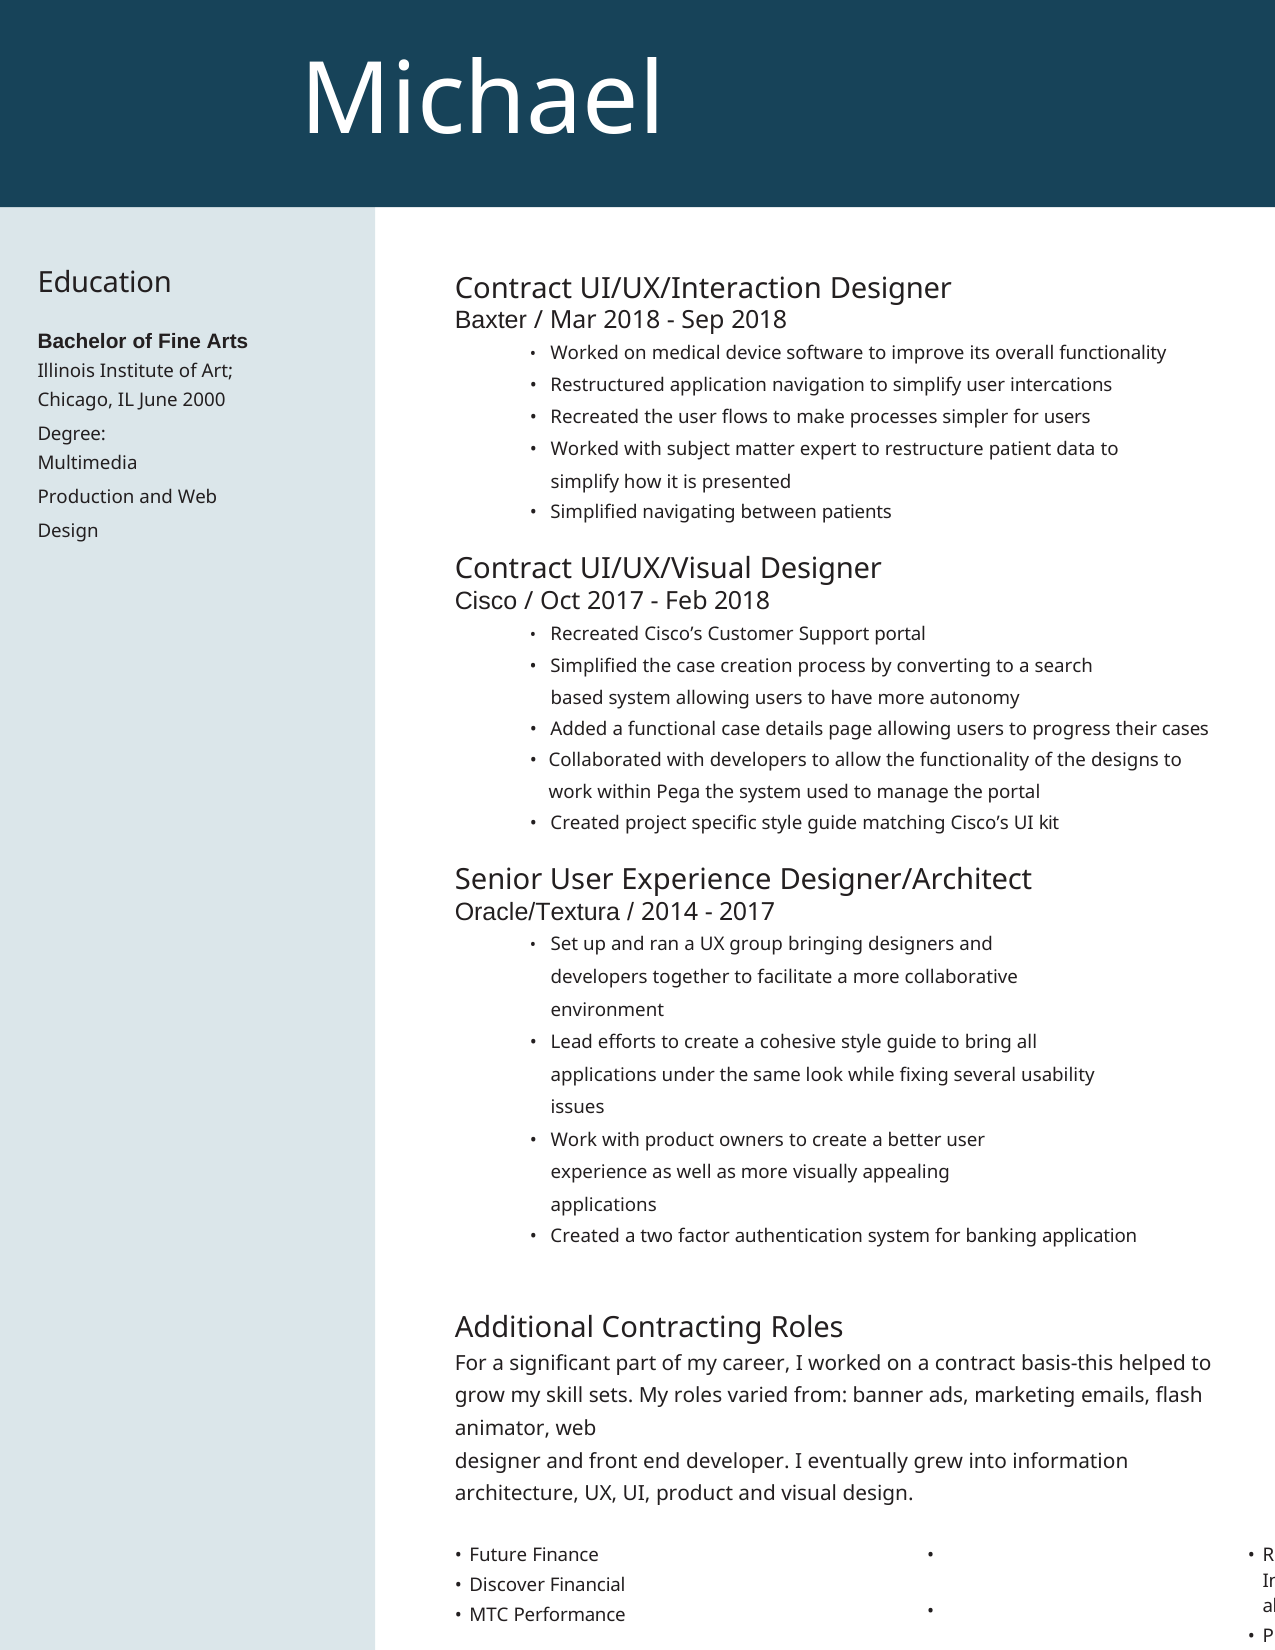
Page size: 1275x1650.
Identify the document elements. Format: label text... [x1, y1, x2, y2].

list Worked on medical device software to improve its overall functionality [529, 339, 1250, 365]
list Lead efforts to create a cohesive style guide to bring all applications under the same look while fixing several usability issues [529, 1028, 1095, 1119]
list Worked with subject matter expert to restructure patient data to simplify how it is presented [529, 435, 1128, 493]
subtitle Cisco / Oct 2017 - Feb 2018 [454, 586, 1250, 615]
list Set up and ran a UX group bringing designers and developers together to facilitate a more collaborative environment [529, 931, 1049, 1021]
list Created a two factor authentication system for banking application [529, 1224, 1250, 1247]
text designer and front end developer. I eventually grew into information architecture, UX, UI, product and visual design. [454, 1446, 1250, 1507]
list Added a functional case details page allowing users to progress their cases [529, 717, 1250, 739]
list Simplified navigating between patients [529, 501, 1250, 523]
list Recreated Cisco’s Customer Support portal [529, 620, 1250, 645]
text Degree: [37, 420, 251, 446]
list Restructured application navigation to simplify user intercations [529, 371, 1250, 397]
list Collaborated with developers to allow the functionality of the designs to work within Pega the system used to manage the portal [529, 746, 1220, 804]
list Simplified the case creation process by converting to a search based system allowing users to have more autonomy [529, 652, 1105, 710]
list MTC Performance [454, 1601, 628, 1627]
subtitle Additional Contracting Roles [454, 1306, 1250, 1346]
list Recreated the user flows to make processes simpler for users [529, 403, 1250, 429]
list Work with product owners to create a better user experience as well as more visually appealing applications [529, 1126, 1040, 1217]
list Created project specific style guide matching Cisco’s UI kit [529, 811, 1250, 834]
list Future Finance [454, 1541, 628, 1567]
subtitle Senior User Experience Designer/Architect [454, 862, 1250, 896]
text Multimedia Production and Web Design [37, 450, 226, 543]
list Discover Financial [454, 1571, 628, 1597]
list Rowe International [1248, 1541, 1275, 1618]
subtitle Contract UI/UX/Visual Designer [454, 551, 1250, 586]
text Bachelor of Fine Arts Illinois Institute of Art; Chicago, IL June 2000 [37, 329, 251, 412]
subtitle Contract UI/UX/Interaction Designer [454, 270, 1250, 305]
subtitle Oracle/Textura / 2014 - 2017 [454, 896, 1250, 926]
subtitle Education [37, 261, 251, 301]
subtitle Baxter / Mar 2018 - Sep 2018 [454, 305, 1250, 334]
text For a significant part of my career, I worked on a contract basis-this helped to grow my skill sets. My roles varied from: banner ads, marketing emails, flash animator, web [454, 1348, 1225, 1442]
